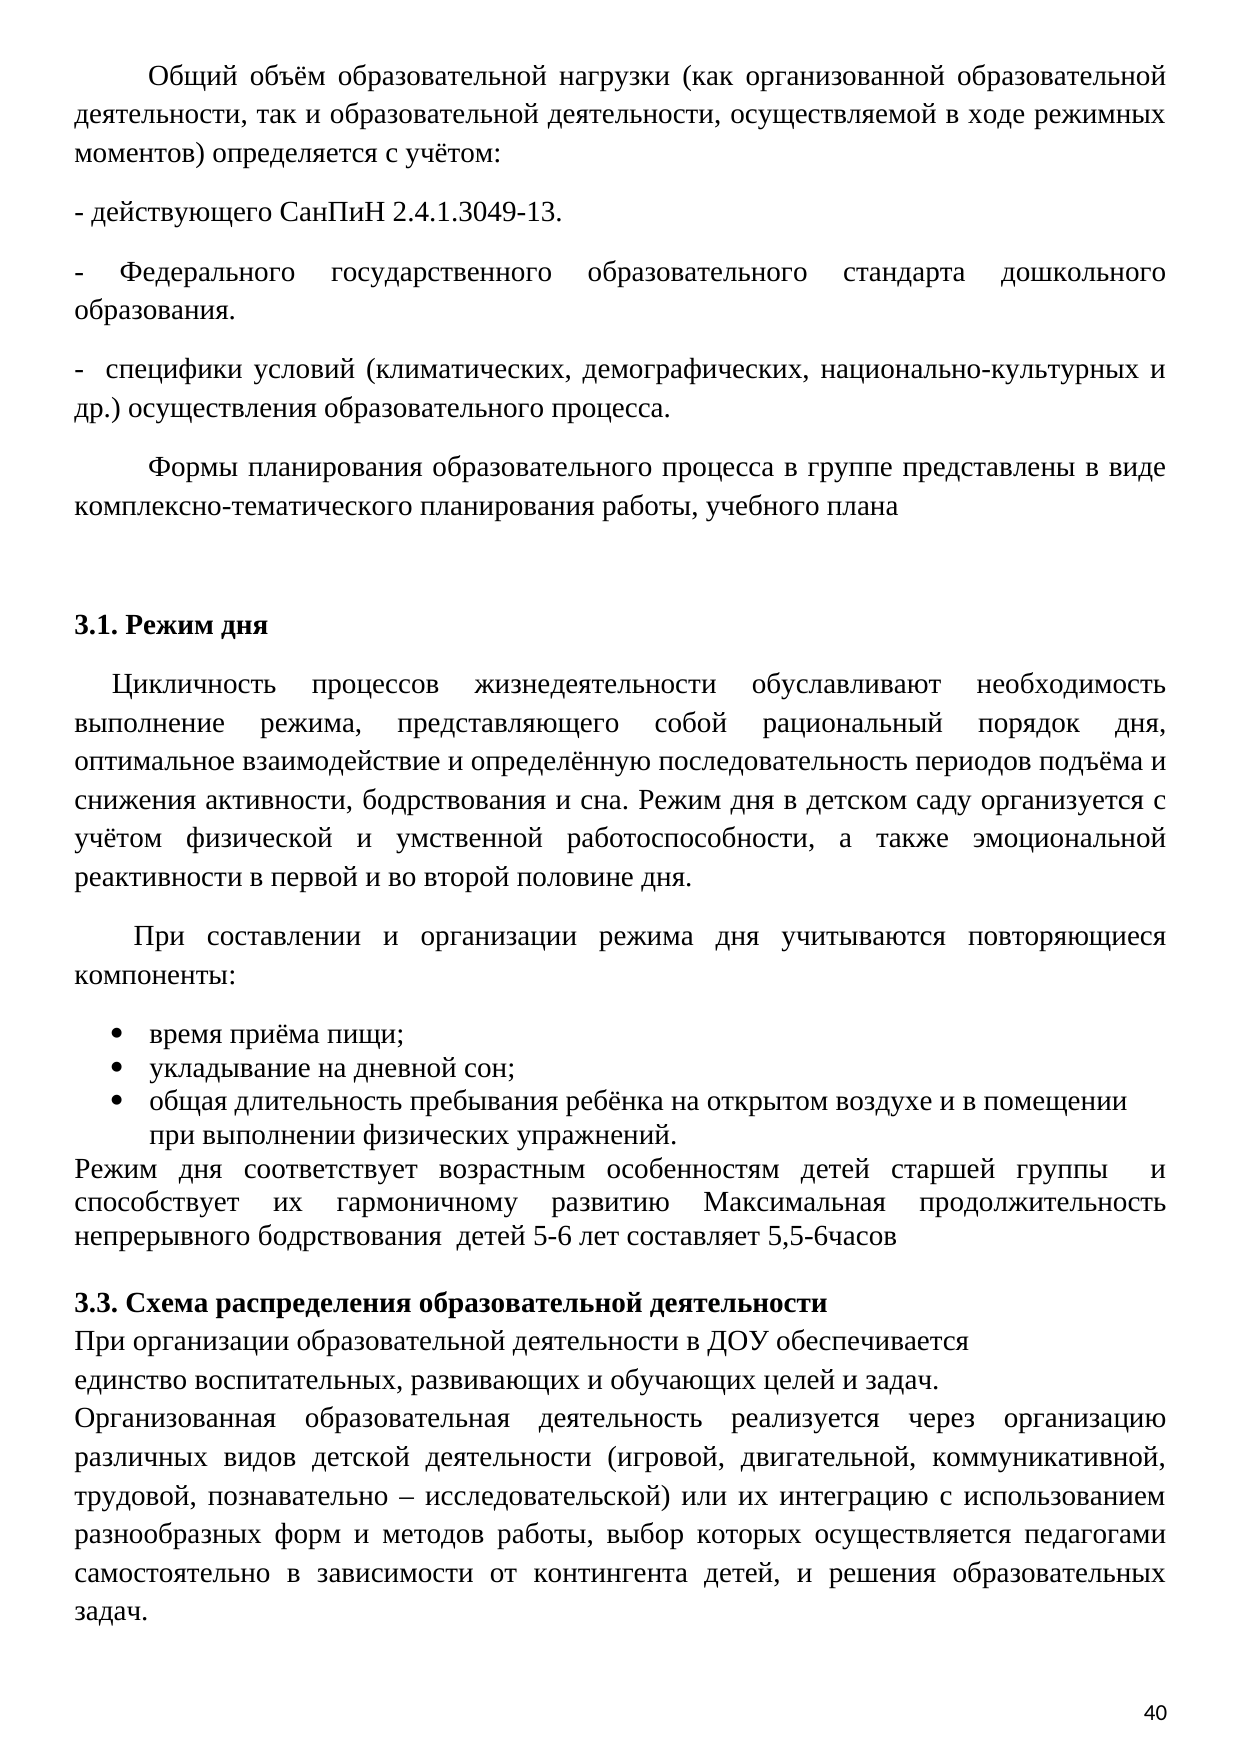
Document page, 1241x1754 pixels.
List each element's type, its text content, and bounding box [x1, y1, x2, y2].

text единство воспитательных, развивающих и обучающих целей и задач. [74, 1362, 1167, 1396]
text Организованная образовательная деятельность реализуется через организацию различных видов детской деятельности (игровой, двигательной, коммуникативной, трудовой, познавательно – исследовательской) или их интеграцию с использованием разнообразных форм и методов работы, выбор которых осуществляется педагогами самостоятельно в зависимости от контингента детей, и решения образовательных задач. [74, 1401, 1167, 1627]
text 3.3. Схема распределения образовательной деятельности [74, 1285, 1167, 1318]
text - Федерального государственного образовательного стандарта дошкольного образования. [74, 254, 1167, 326]
text Формы планирования образовательного процесса в группе представлены в виде комплексно-тематического планирования работы, учебного плана [74, 449, 1167, 522]
text Общий объём образовательной нагрузки (как организованной образовательной деятельности, так и образовательной деятельности, осуществляемой в ходе режимных моментов) определяется с учётом: [74, 58, 1167, 168]
text При организации образовательной деятельности в ДОУ обеспечивается [74, 1323, 1167, 1357]
text Цикличность процессов жизнедеятельности обуславливают необходимость выполнение режима, представляющего собой рациональный порядок дня, оптимальное взаимодействие и определённую последовательность периодов подъёма и снижения активности, бодрствования и сна. Режим дня в детском саду организуется с учётом физической и умственной работоспособности, а также эмоциональной реактивности в первой и во второй половине дня. [74, 666, 1167, 892]
list время приёма пищи; [112, 1016, 1167, 1050]
text Режим дня соответствует возрастным особенностям детей старшей группы и способствует их гармоничному развитию Максимальная продолжительность непрерывного бодрствования детей 5-6 лет составляет 5,5-6часов [74, 1151, 1167, 1251]
list общая длительность пребывания ребёнка на открытом воздухе и в помещении при выполнении физических упражнений. [112, 1083, 1167, 1151]
text 3.1. Режим дня [74, 607, 1167, 640]
text - действующего СанПиН 2.4.1.3049-13. [74, 194, 1167, 228]
text При составлении и организации режима дня учитываются повторяющиеся компоненты: [74, 918, 1167, 990]
text - специфики условий (климатических, демографических, национально-культурных и др.) осуществления образовательного процесса. [74, 352, 1167, 424]
list укладывание на дневной сон; [112, 1050, 1167, 1083]
